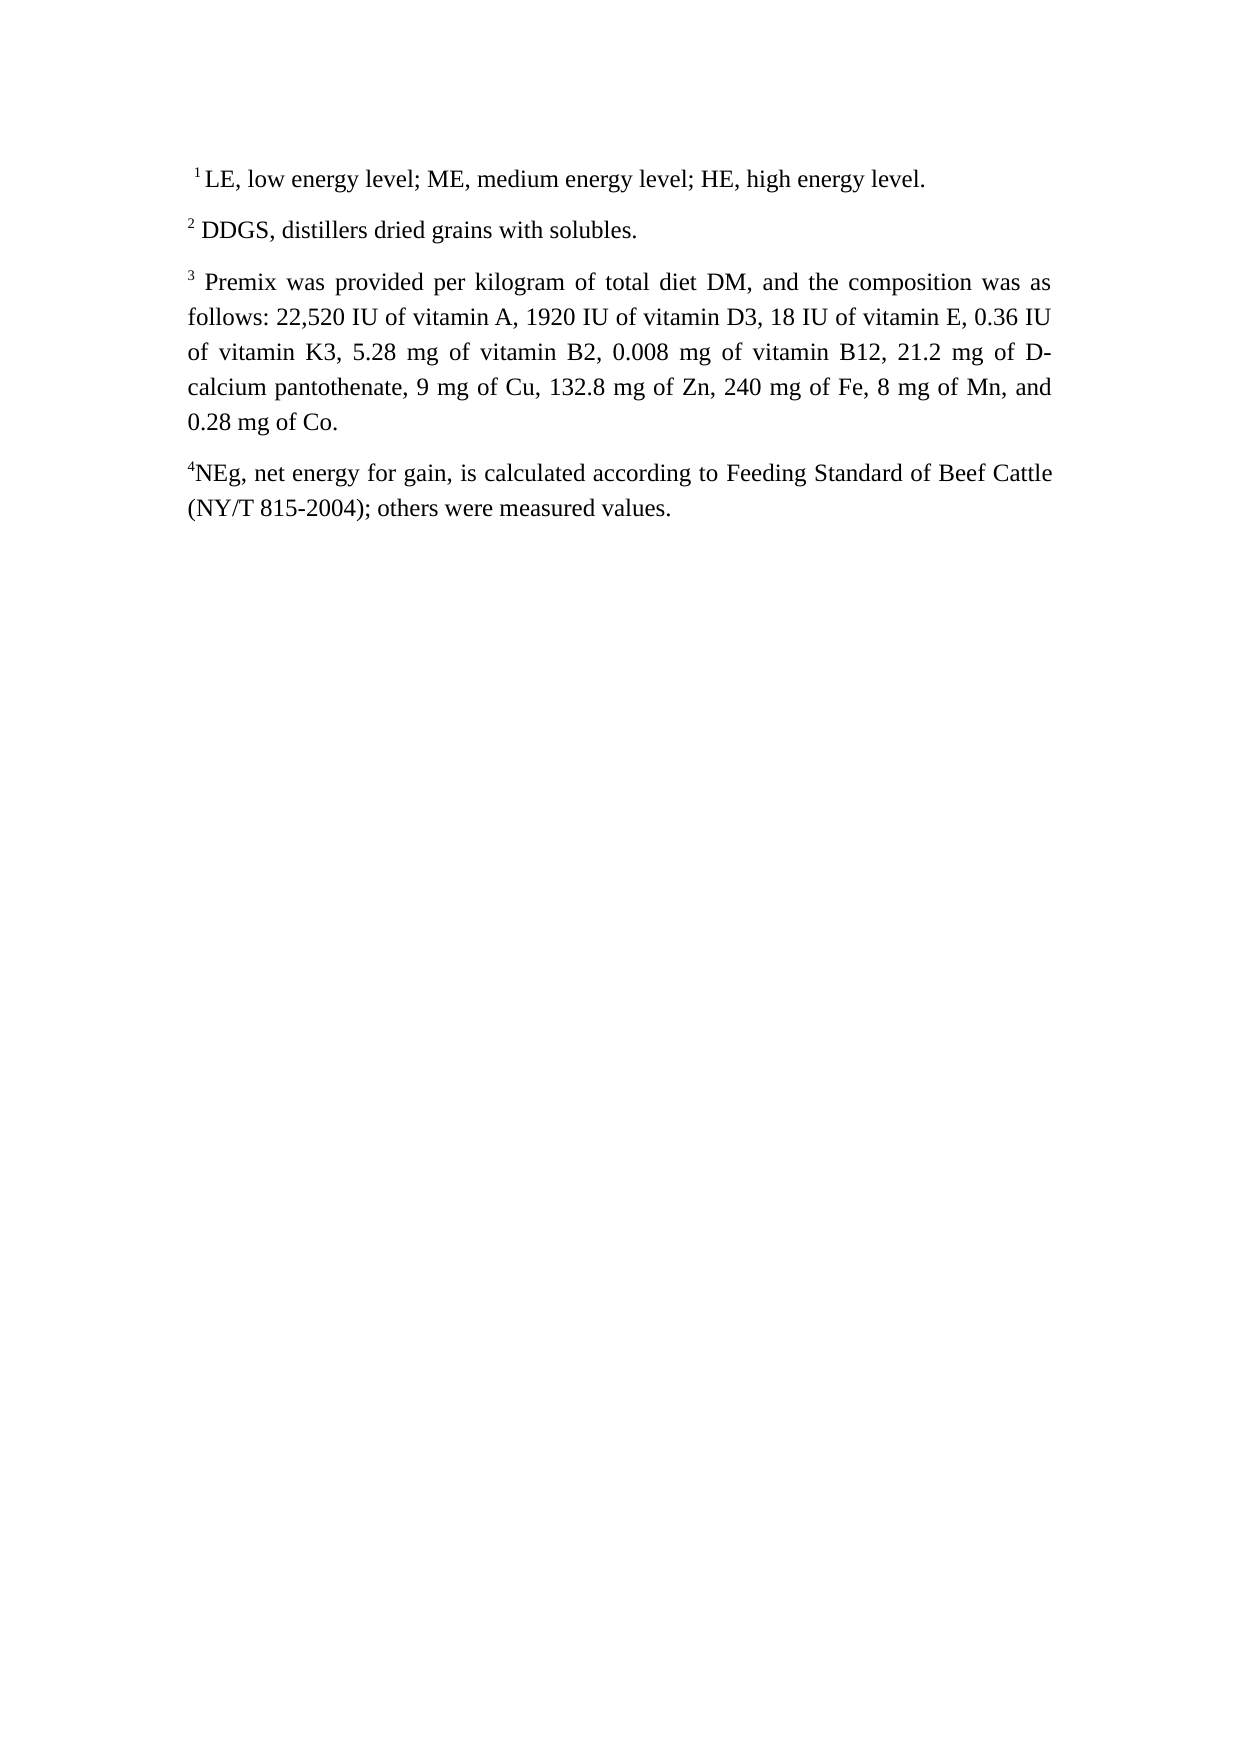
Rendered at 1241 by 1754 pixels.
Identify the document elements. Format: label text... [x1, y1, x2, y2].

text 4NEg, net energy for gain, is calculated according to Feeding Standard of Beef Cattle (NY/T 815-2004); others were measured values. [187, 456, 1053, 524]
text 1 LE, low energy level; ME, medium energy level; HE, high energy level. [187, 162, 1053, 194]
text 3 Premix was provided per kilogram of total diet DM, and the composition was as follows: 22,520 IU of vitamin A, 1920 IU of vitamin D3, 18 IU of vitamin E, 0.36 IU of vitamin K3, 5.28 mg of vitamin B2, 0.008 mg of vitamin B12, 21.2 mg of D-calcium pantothenate, 9 mg of Cu, 132.8 mg of Zn, 240 mg of Fe, 8 mg of Mn, and 0.28 mg of Co. [187, 265, 1053, 437]
text 2 DDGS, distillers dried grains with solubles. [187, 213, 1053, 246]
